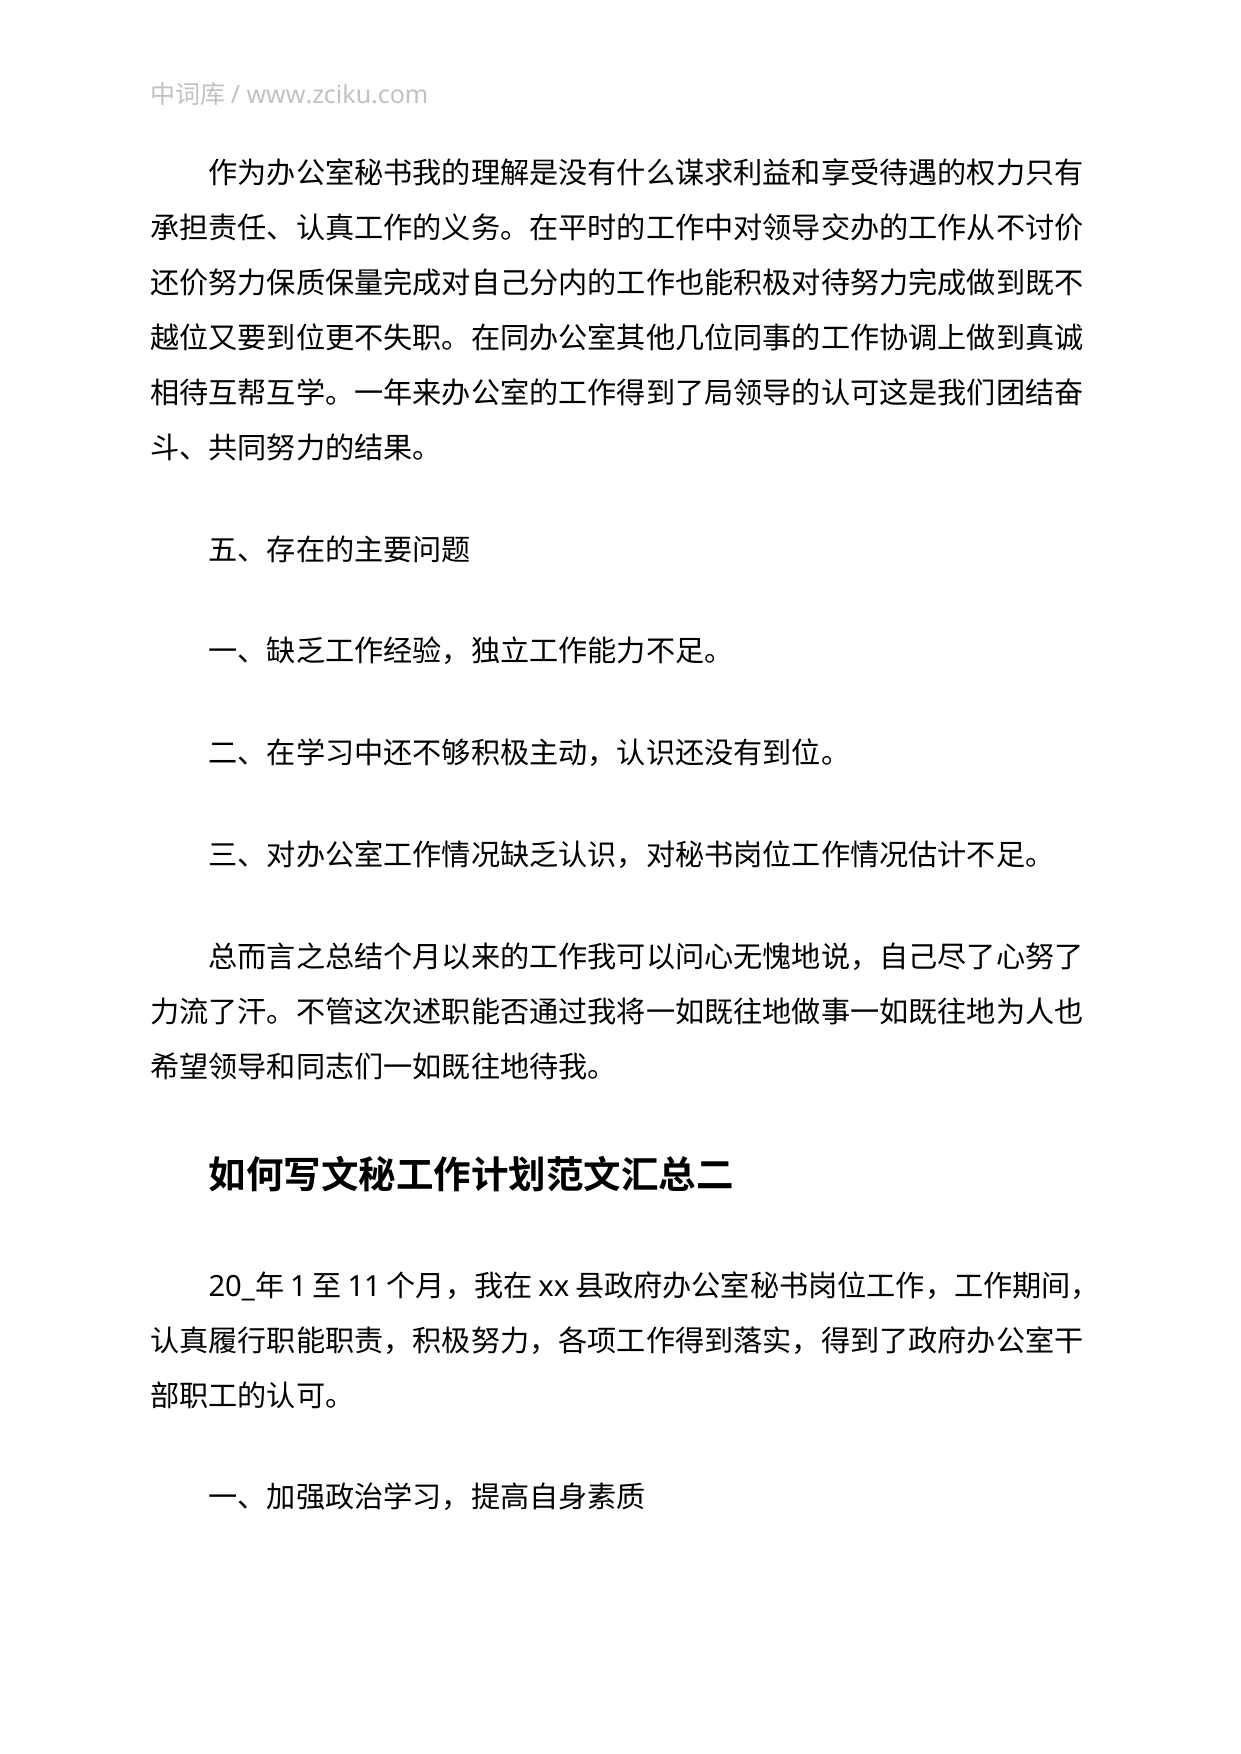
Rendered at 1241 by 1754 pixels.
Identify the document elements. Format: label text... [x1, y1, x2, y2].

text 二、在学习中还不够积极主动，认识还没有到位。 [150, 730, 1090, 772]
text 五、存在的主要问题 [150, 526, 1090, 568]
text 一、缺乏工作经验，独立工作能力不足。 [150, 628, 1090, 670]
text 如何写文秘工作计划范文汇总二 [150, 1145, 1090, 1199]
text 作为办公室秘书我的理解是没有什么谋求利益和享受待遇的权力只有承担责任、认真工作的义务。在平时的工作中对领导交办的工作从不讨价还价努力保质保量完成对自己分内的工作也能积极对待努力完成做到既不越位又要到位更不失职。在同办公室其他几位同事的工作协调上做到真诚相待互帮互学。一年来办公室的工作得到了局领导的认可这是我们团结奋斗、共同努力的结果。 [150, 150, 1090, 467]
text 20_年1至11个月，我在xx县政府办公室秘书岗位工作，工作期间，认真履行职能职责，积极努力，各项工作得到落实，得到了政府办公室干部职工的认可。 [150, 1262, 1090, 1414]
text 三、对办公室工作情况缺乏认识，对秘书岗位工作情况估计不足。 [150, 832, 1090, 874]
text 一、加强政治学习，提高自身素质 [150, 1474, 1090, 1516]
text 总而言之总结个月以来的工作我可以问心无愧地说，自己尽了心努了力流了汗。不管这次述职能否通过我将一如既往地做事一如既往地为人也希望领导和同志们一如既往地待我。 [150, 933, 1090, 1085]
